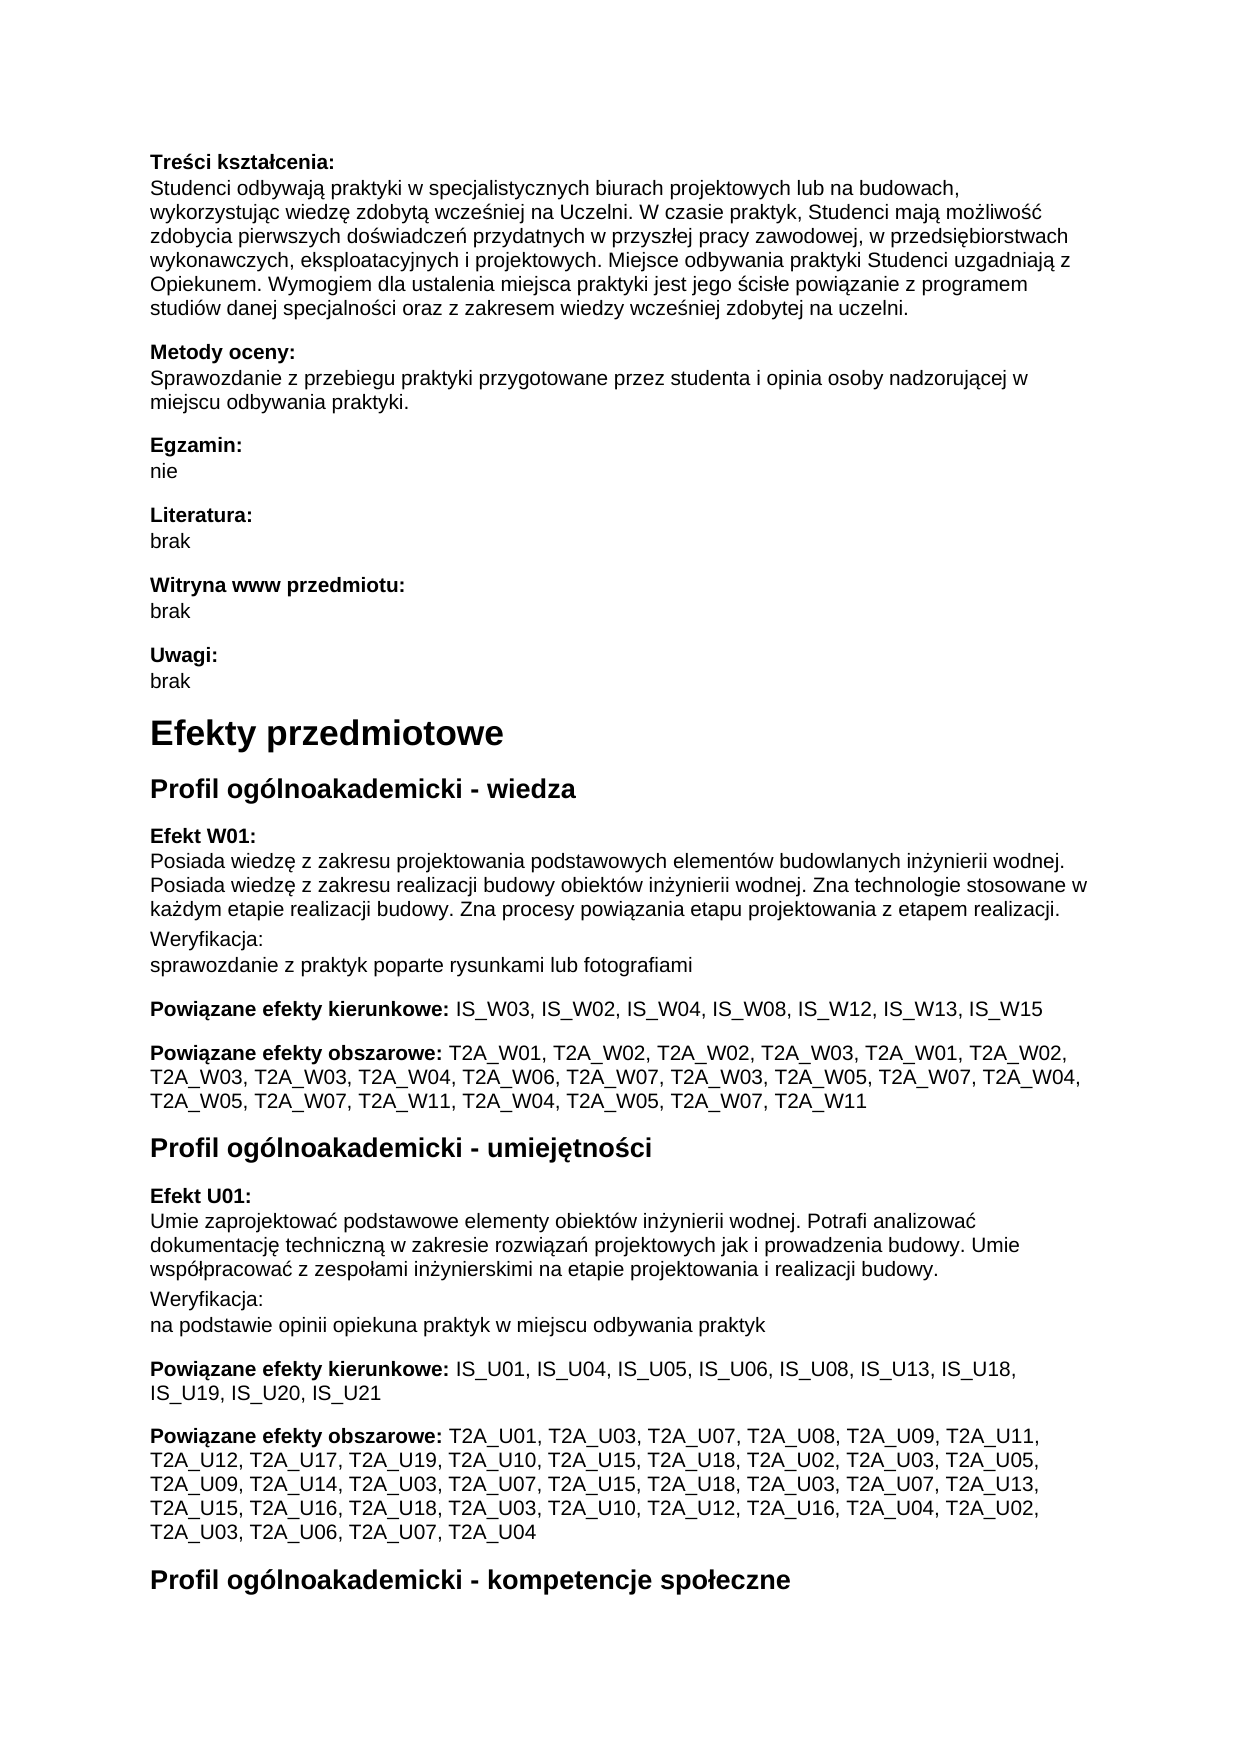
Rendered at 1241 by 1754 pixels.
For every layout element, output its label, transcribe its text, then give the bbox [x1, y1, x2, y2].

subtitle Profil ogólnoakademicki - kompetencje społeczne [150, 1564, 1090, 1595]
text Umie zaprojektować podstawowe elementy obiektów inżynierii wodnej. Potrafi analizować dokumentację techniczną w zakresie rozwiązań projektowych jak i prowadzenia budowy. Umie współpracować z zespołami inżynierskimi na etapie projektowania i realizacji budowy. [150, 1208, 1090, 1280]
text sprawozdanie z praktyk poparte rysunkami lub fotografiami [150, 953, 1090, 977]
text brak [150, 599, 1090, 623]
text Egzamin: [150, 433, 1090, 457]
text Powiązane efekty kierunkowe: IS_U01, IS_U04, IS_U05, IS_U06, IS_U08, IS_U13, IS_U18, IS_U19, IS_U20, IS_U21 [150, 1356, 1090, 1404]
text Weryfikacja: [150, 927, 1090, 951]
text Posiada wiedzę z zakresu projektowania podstawowych elementów budowlanych inżynierii wodnej. Posiada wiedzę z zakresu realizacji budowy obiektów inżynierii wodnej. Zna technologie stosowane w każdym etapie realizacji budowy. Zna procesy powiązania etapu projektowania z etapem realizacji. [150, 849, 1090, 921]
text Uwagi: [150, 643, 1090, 667]
text Powiązane efekty obszarowe: T2A_U01, T2A_U03, T2A_U07, T2A_U08, T2A_U09, T2A_U11, T2A_U12, T2A_U17, T2A_U19, T2A_U10, T2A_U15, T2A_U18, T2A_U02, T2A_U03, T2A_U05, T2A_U09, T2A_U14, T2A_U03, T2A_U07, T2A_U15, T2A_U18, T2A_U03, T2A_U07, T2A_U13, T2A_U15, T2A_U16, T2A_U18, T2A_U03, T2A_U10, T2A_U12, T2A_U16, T2A_U04, T2A_U02, T2A_U03, T2A_U06, T2A_U07, T2A_U04 [150, 1424, 1090, 1544]
text Metody oceny: [150, 339, 1090, 363]
subtitle Efekty przedmiotowe [150, 712, 1090, 753]
subtitle Profil ogólnoakademicki - umiejętności [150, 1132, 1090, 1164]
text Treści kształcenia: [150, 150, 1090, 174]
text nie [150, 459, 1090, 483]
text brak [150, 669, 1090, 693]
subtitle Profil ogólnoakademicki - wiedza [150, 773, 1090, 804]
text Powiązane efekty kierunkowe: IS_W03, IS_W02, IS_W04, IS_W08, IS_W12, IS_W13, IS_W15 [150, 997, 1090, 1021]
text Efekt U01: [150, 1183, 1090, 1207]
text Efekt W01: [150, 824, 1090, 848]
text na podstawie opinii opiekuna praktyk w miejscu odbywania praktyk [150, 1313, 1090, 1337]
text Studenci odbywają praktyki w specjalistycznych biurach projektowych lub na budowach, wykorzystując wiedzę zdobytą wcześniej na Uczelni. W czasie praktyk, Studenci mają możliwość zdobycia pierwszych doświadczeń przydatnych w przyszłej pracy zawodowej, w przedsiębiorstwach wykonawczych, eksploatacyjnych i projektowych. Miejsce odbywania praktyki Studenci uzgadniają z Opiekunem. Wymogiem dla ustalenia miejsca praktyki jest jego ścisłe powiązanie z programem studiów danej specjalności oraz z zakresem wiedzy wcześniej zdobytej na uczelni. [150, 176, 1090, 320]
text Witryna www przedmiotu: [150, 573, 1090, 597]
text Powiązane efekty obszarowe: T2A_W01, T2A_W02, T2A_W02, T2A_W03, T2A_W01, T2A_W02, T2A_W03, T2A_W03, T2A_W04, T2A_W06, T2A_W07, T2A_W03, T2A_W05, T2A_W07, T2A_W04, T2A_W05, T2A_W07, T2A_W11, T2A_W04, T2A_W05, T2A_W07, T2A_W11 [150, 1041, 1090, 1113]
text Weryfikacja: [150, 1287, 1090, 1311]
text brak [150, 529, 1090, 553]
text Literatura: [150, 503, 1090, 527]
text Sprawozdanie z przebiegu praktyki przygotowane przez studenta i opinia osoby nadzorującej w miejscu odbywania praktyki. [150, 366, 1090, 413]
